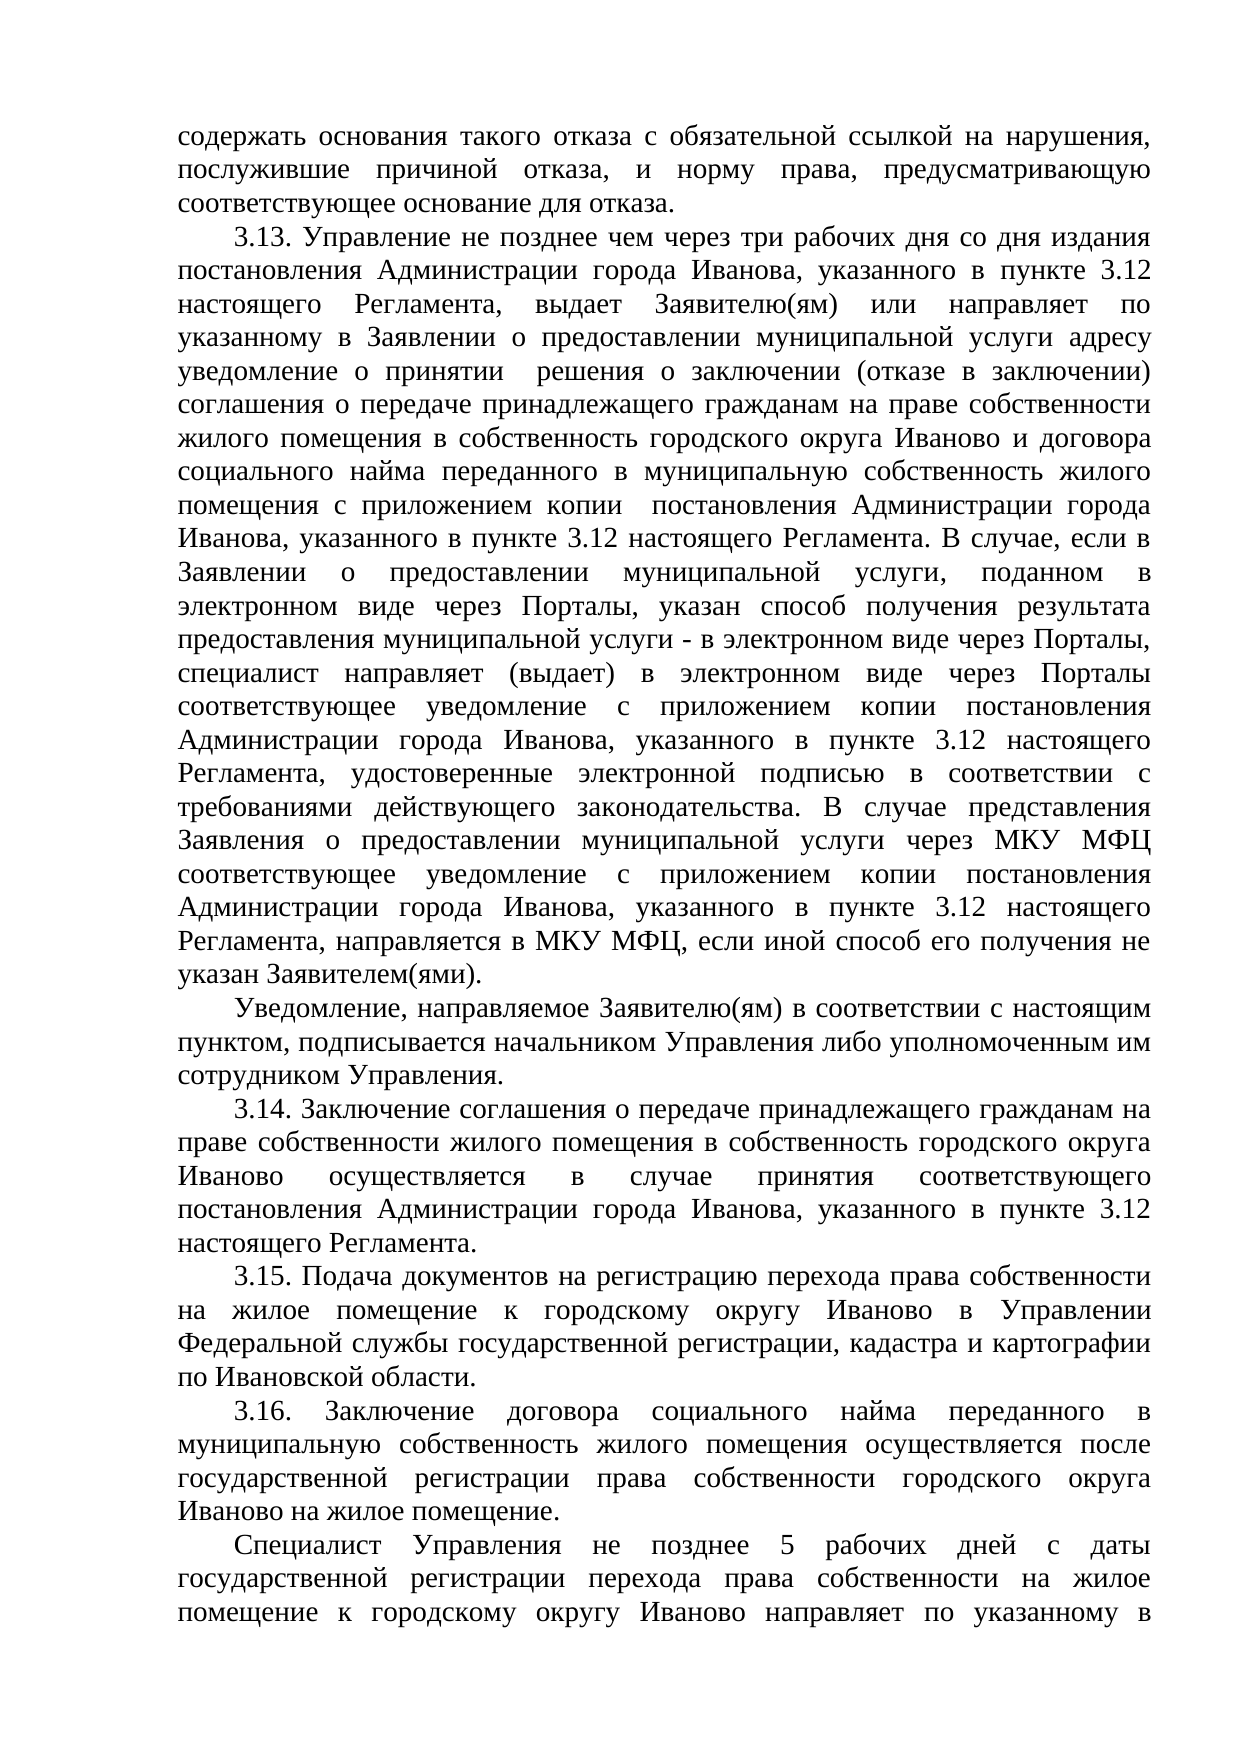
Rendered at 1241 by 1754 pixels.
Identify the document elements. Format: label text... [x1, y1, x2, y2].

text 3.15. Подача документов на регистрацию перехода права собственности на жилое помещение к городскому округу Иваново в Управлении Федеральной службы государственной регистрации, кадастра и картографии по Ивановской области. [177, 1258, 1152, 1393]
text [177, 118, 1152, 219]
text 3.16. Заключение договора социального найма переданного в муниципальную собственность жилого помещения осуществляется после государственной регистрации права собственности городского округа Иваново на жилое помещение. [177, 1393, 1152, 1527]
text Уведомление, направляемое Заявителю(ям) в соответствии с настоящим пунктом, подписывается начальником Управления либо уполномоченным им сотрудником Управления. [177, 990, 1152, 1091]
text 3.14. Заключение соглашения о передаче принадлежащего гражданам на праве собственности жилого помещения в собственность городского округа Иваново осуществляется в случае принятия соответствующего постановления Администрации города Иванова, указанного в пункте 3.12 настоящего Регламента. [177, 1091, 1152, 1258]
text 3.13. Управление не позднее чем через три рабочих дня со дня издания постановления Администрации города Иванова, указанного в пункте 3.12 настоящего Регламента, выдает Заявителю(ям) или направляет по указанному в Заявлении о предоставлении муниципальной услуги адресу уведомление о принятии решения о заключении (отказе в заключении) соглашения о передаче принадлежащего гражданам на праве собственности жилого помещения в собственность городского округа Иваново и договора социального найма переданного в муниципальную собственность жилого помещения с приложением копии постановления Администрации города Иванова, указанного в пункте 3.12 настоящего Регламента. В случае, если в Заявлении о предоставлении муниципальной услуги, поданном в электронном виде через Порталы, указан способ получения результата предоставления муниципальной услуги - в электронном виде через Порталы, специалист направляет (выдает) в электронном виде через Порталы соответствующее уведомление с приложением копии постановления Администрации города Иванова, указанного в пункте 3.12 настоящего Регламента, удостоверенные электронной подписью в соответствии с требованиями действующего законодательства. В случае представления Заявления о предоставлении муниципальной услуги через МКУ МФЦ соответствующее уведомление с приложением копии постановления Администрации города Иванова, указанного в пункте 3.12 настоящего Регламента, направляется в МКУ МФЦ, если иной способ его получения не указан Заявителем(ями). [177, 219, 1152, 990]
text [177, 1527, 1152, 1627]
